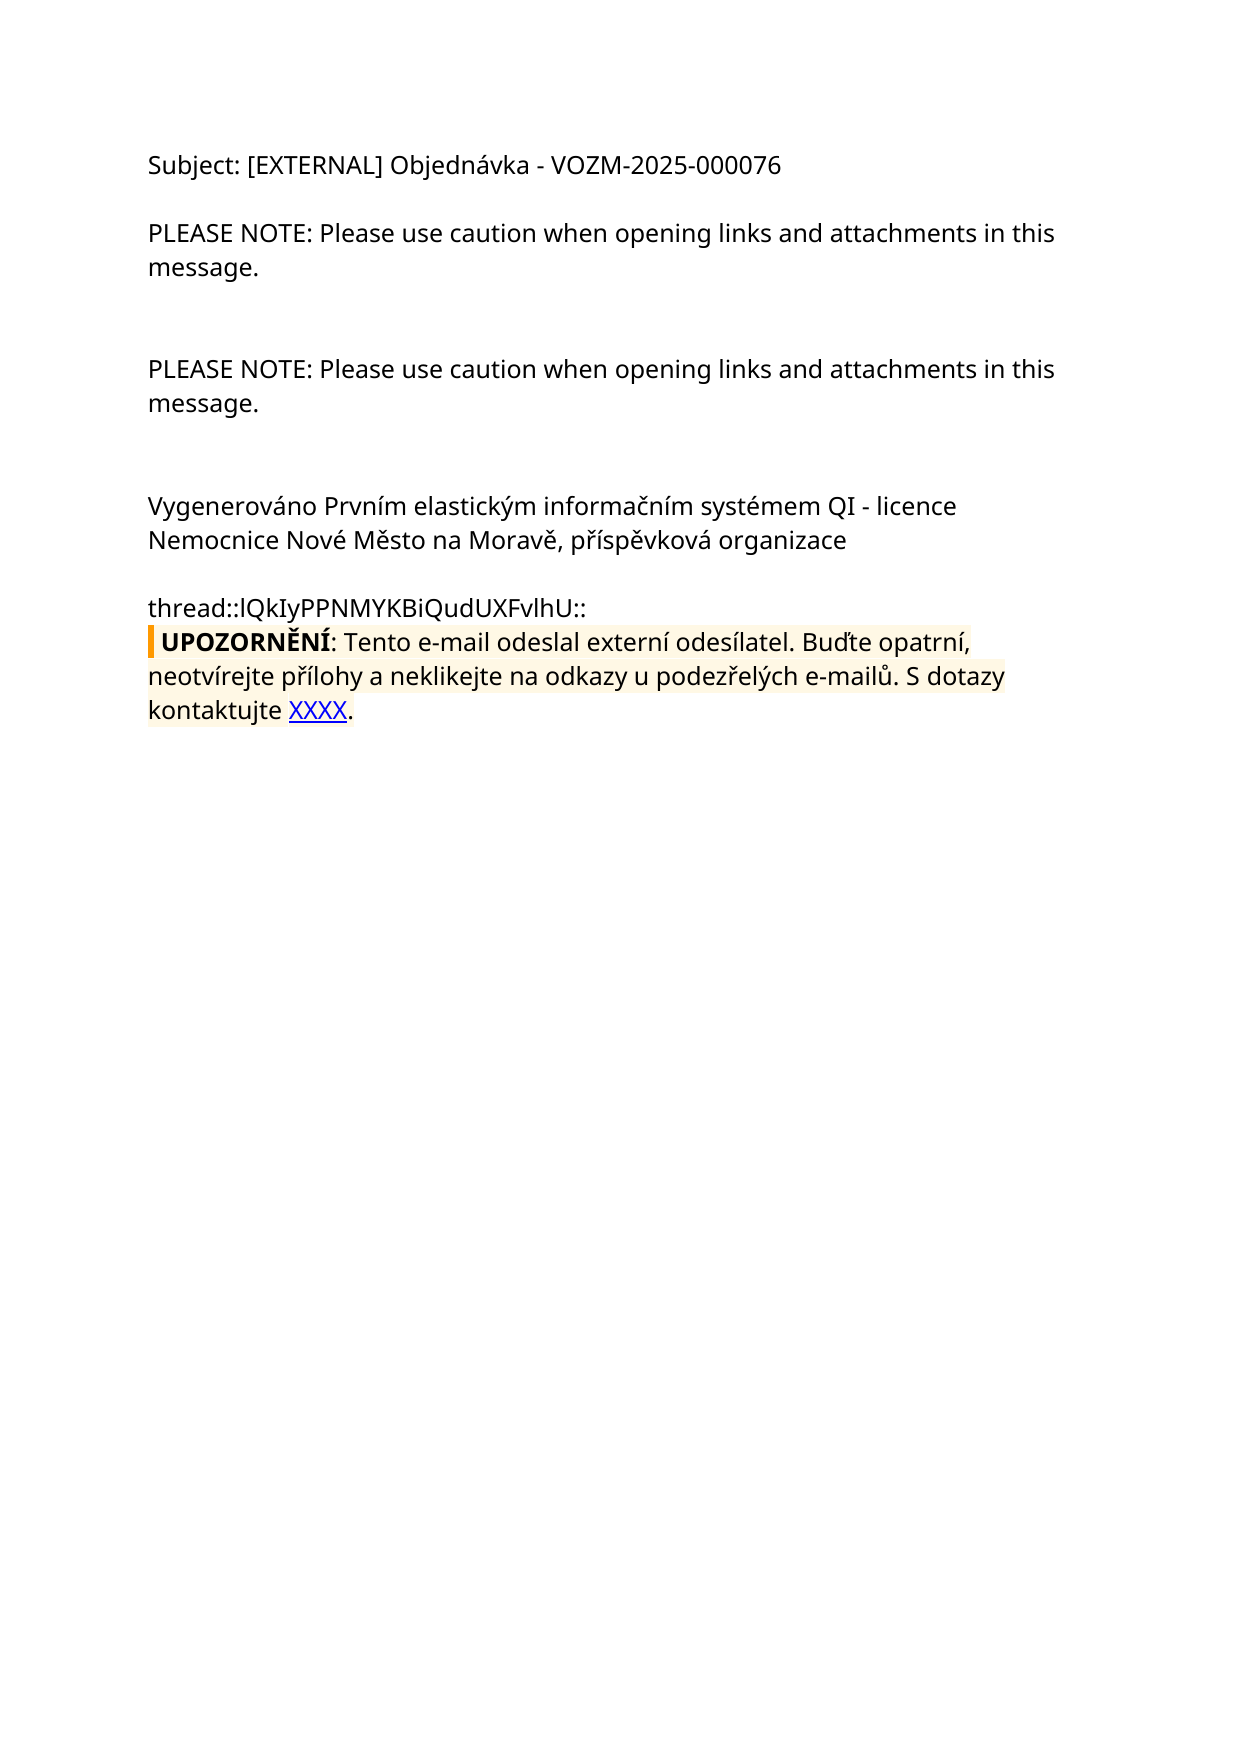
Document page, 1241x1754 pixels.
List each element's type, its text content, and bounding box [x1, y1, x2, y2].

text UPOZORNĚNÍ: Tento e-mail odeslal externí odesílatel. Buďte opatrní, neotvírejte přílohy a neklikejte na odkazy u podezřelých e-mailů. S dotazy kontaktujte XXXX. [148, 624, 1093, 727]
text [148, 148, 1093, 624]
